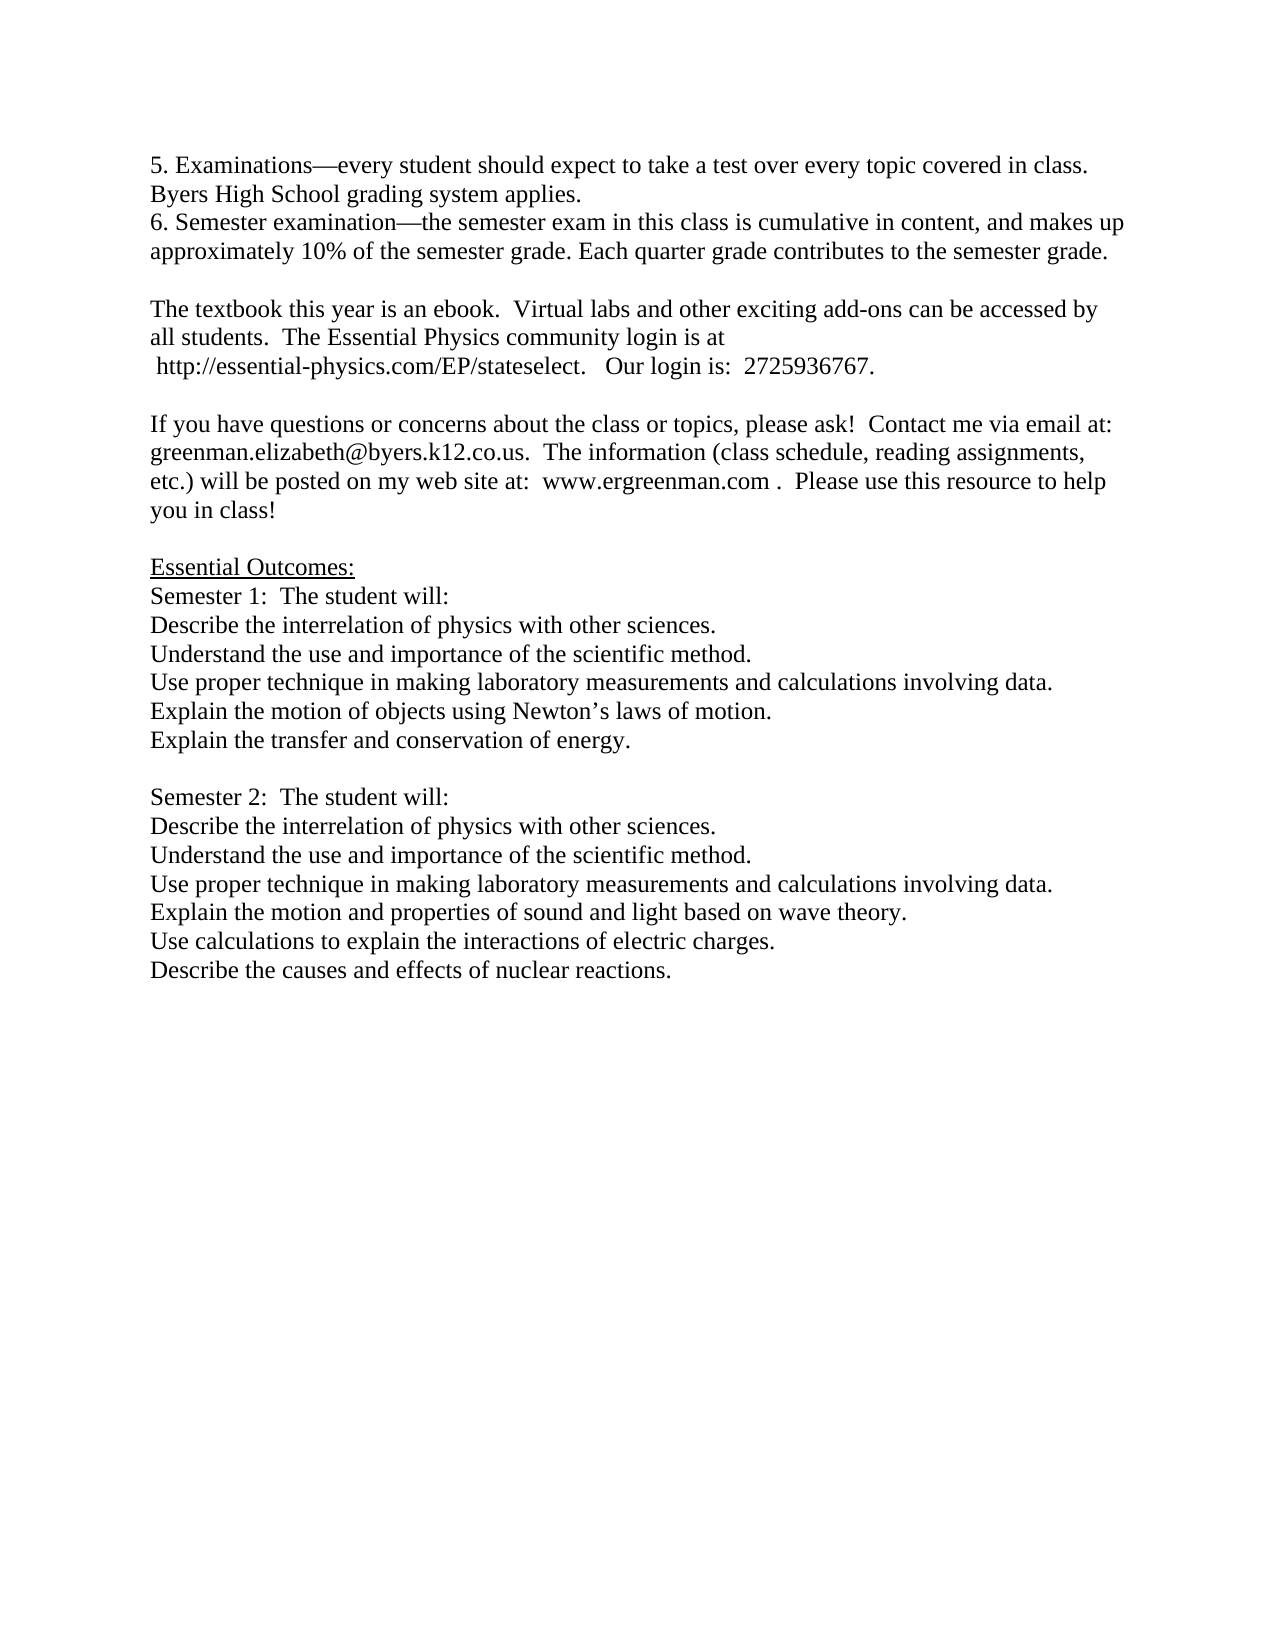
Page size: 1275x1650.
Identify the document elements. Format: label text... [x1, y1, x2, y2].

text Semester 1: The student will: [150, 581, 1125, 610]
text Explain the motion of objects using Newton’s laws of motion. [150, 696, 1125, 725]
text 5. Examinations—every student should expect to take a test over every topic covered in class. Byers High School grading system applies. [150, 150, 1125, 207]
text Use proper technique in making laboratory measurements and calculations involving data. [150, 667, 1125, 696]
text Describe the interrelation of physics with other sciences. [150, 811, 1125, 840]
text Semester 2: The student will: [150, 782, 1125, 811]
text Describe the interrelation of physics with other sciences. [150, 610, 1125, 639]
text Use proper technique in making laboratory measurements and calculations involving data. [150, 869, 1125, 897]
text Use calculations to explain the interactions of electric charges. [150, 926, 1125, 955]
text Understand the use and importance of the scientific method. [150, 639, 1125, 667]
text Understand the use and importance of the scientific method. [150, 840, 1125, 869]
text If you have questions or concerns about the class or topics, please ask! Contact me via email at: greenman.elizabeth@byers.k12.co.us. The information (class schedule, reading assignments, etc.) will be posted on my web site at: www.ergreenman.com . Please use this resource to help you in class! [150, 409, 1125, 524]
text The textbook this year is an ebook. Virtual labs and other exciting add-ons can be accessed by all students. The Essential Physics community login is at [150, 294, 1125, 351]
text Describe the causes and effects of nuclear reactions. [150, 955, 1125, 984]
text 6. Semester examination—the semester exam in this class is cumulative in content, and makes up approximately 10% of the semester grade. Each quarter grade contributes to the semester grade. [150, 207, 1125, 265]
text http://essential-physics.com/EP/stateselect. Our login is: 2725936767. [150, 351, 1125, 380]
text Essential Outcomes: [150, 552, 1125, 581]
text Explain the motion and properties of sound and light based on wave theory. [150, 897, 1125, 926]
text Explain the transfer and conservation of energy. [150, 725, 1125, 754]
